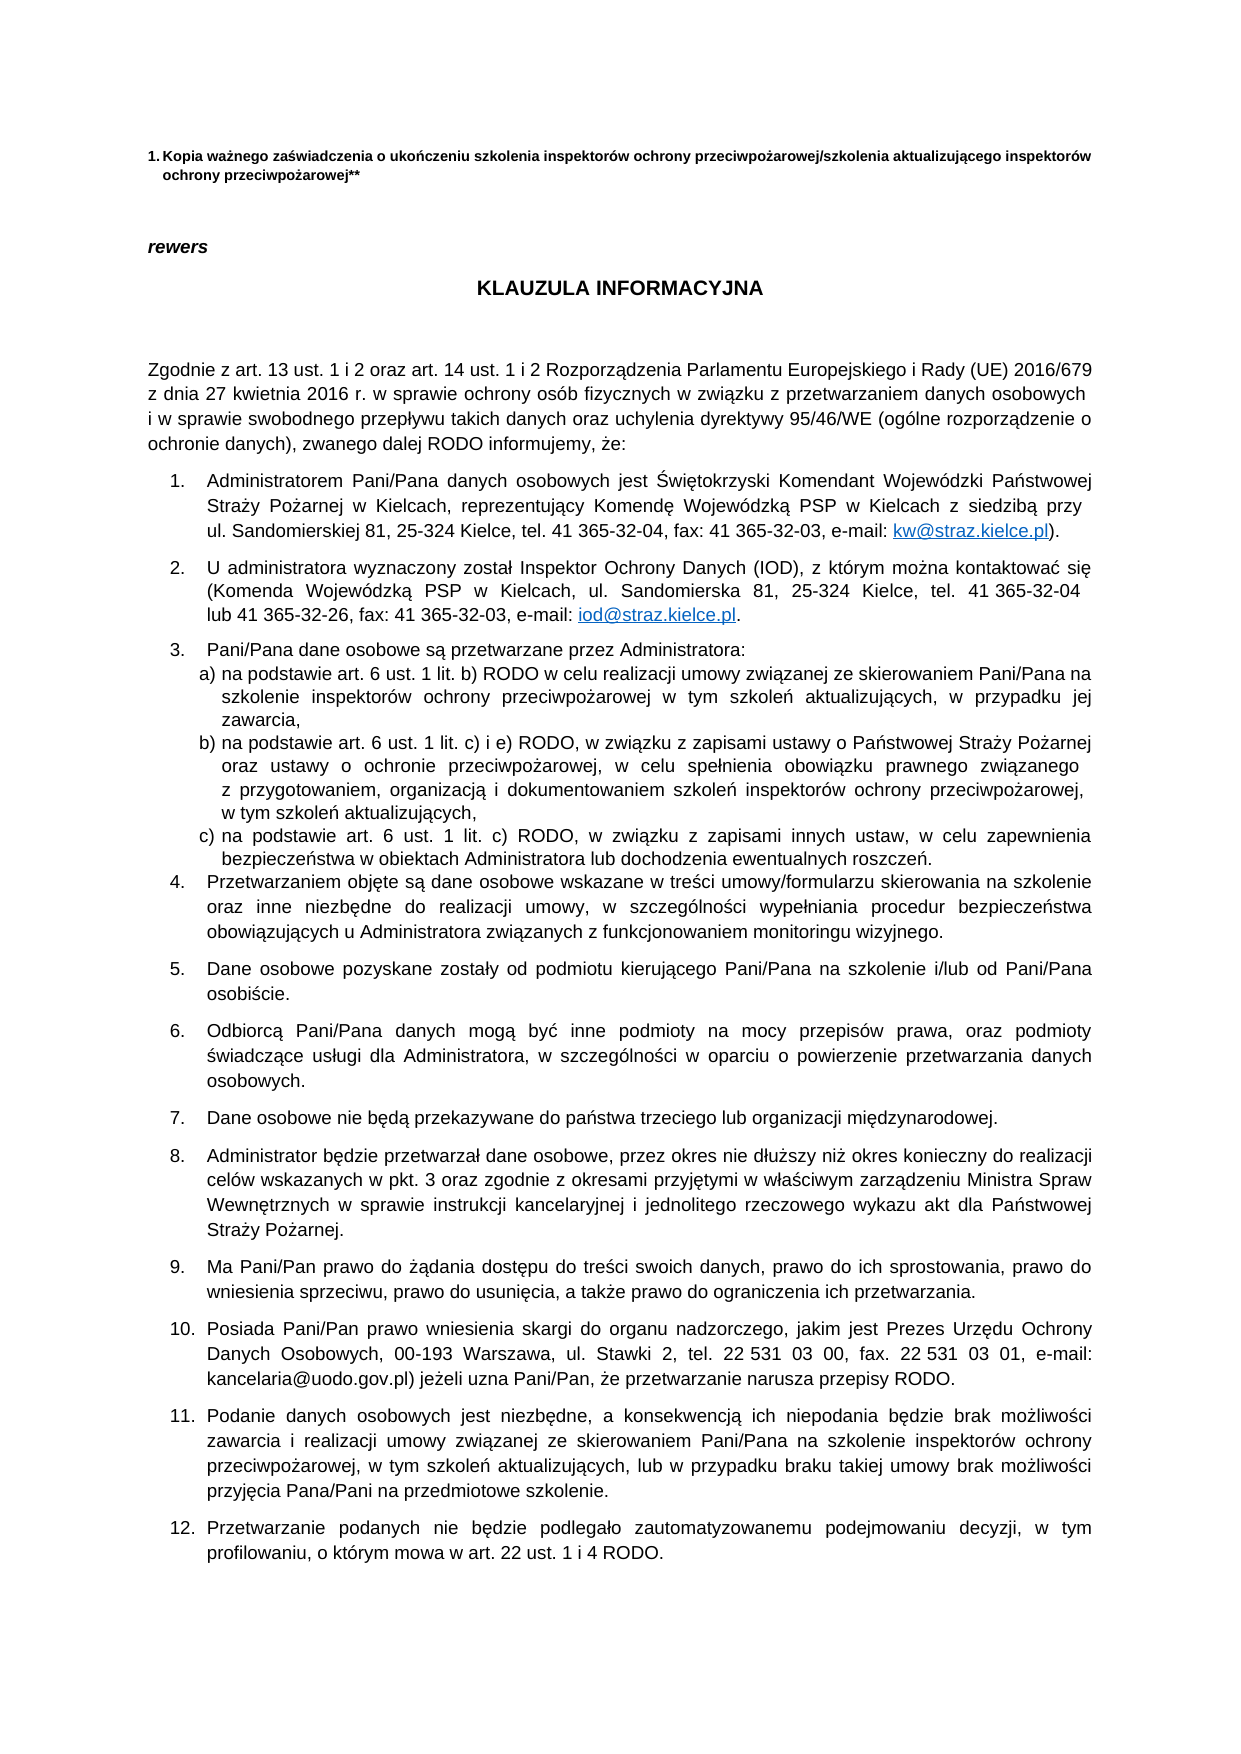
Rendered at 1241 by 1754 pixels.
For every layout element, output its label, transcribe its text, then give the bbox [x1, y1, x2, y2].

list Pani/Pana dane osobowe są przetwarzane przez Administratora: [169, 639, 1093, 661]
list Przetwarzanie podanych nie będzie podlegało zautomatyzowanemu podejmowaniu decyzji, w tym profilowaniu, o którym mowa w art. 22 ust. 1 i 4 RODO. [169, 1517, 1093, 1563]
list Podanie danych osobowych jest niezbędne, a konsekwencją ich niepodania będzie brak możliwości zawarcia i realizacji umowy związanej ze skierowaniem Pani/Pana na szkolenie inspektorów ochrony przeciwpożarowej, w tym szkoleń aktualizujących, lub w przypadku braku takiej umowy brak możliwości przyjęcia Pana/Pani na przedmiotowe szkolenie. [169, 1405, 1093, 1501]
list Kopia ważnego zaświadczenia o ukończeniu szkolenia inspektorów ochrony przeciwpożarowej/szkolenia aktualizującego inspektorów ochrony przeciwpożarowej** [148, 148, 1093, 184]
list Posiada Pani/Pan prawo wniesienia skargi do organu nadzorczego, jakim jest Prezes Urzędu Ochrony Danych Osobowych, 00-193 Warszawa, ul. Stawki 2, tel. 22 531 03 00, fax. 22 531 03 01, e-mail: kancelaria@uodo.gov.pl) jeżeli uzna Pani/Pan, że przetwarzanie narusza przepisy RODO. [169, 1318, 1093, 1389]
list na podstawie art. 6 ust. 1 lit. c) i e) RODO, w związku z zapisami ustawy o Państwowej Straży Pożarnej oraz ustawy o ochronie przeciwpożarowej, w celu spełnienia obowiązku prawnego związanego z przygotowaniem, organizacją i dokumentowaniem szkoleń inspektorów ochrony przeciwpożarowej, w tym szkoleń aktualizujących, [199, 732, 1093, 823]
list Administratorem Pani/Pana danych osobowych jest Świętokrzyski Komendant Wojewódzki Państwowej Straży Pożarnej w Kielcach, reprezentujący Komendę Wojewódzką PSP w Kielcach z siedzibą przy ul. Sandomierskiej 81, 25-324 Kielce, tel. 41 365-32-04, fax: 41 365-32-03, e-mail: kw@straz.kielce.pl). [169, 470, 1093, 541]
list Dane osobowe pozyskane zostały od podmiotu kierującego Pani/Pana na szkolenie i/lub od Pani/Pana osobiście. [169, 958, 1093, 1004]
list na podstawie art. 6 ust. 1 lit. b) RODO w celu realizacji umowy związanej ze skierowaniem Pani/Pana na szkolenie inspektorów ochrony przeciwpożarowej w tym szkoleń aktualizujących, w przypadku jej zawarcia, [199, 662, 1093, 730]
list Ma Pani/Pan prawo do żądania dostępu do treści swoich danych, prawo do ich sprostowania, prawo do wniesienia sprzeciwu, prawo do usunięcia, a także prawo do ograniczenia ich przetwarzania. [169, 1256, 1093, 1302]
list na podstawie art. 6 ust. 1 lit. c) RODO, w związku z zapisami innych ustaw, w celu zapewnienia bezpieczeństwa w obiektach Administratora lub dochodzenia ewentualnych roszczeń. [199, 825, 1093, 870]
list Administrator będzie przetwarzał dane osobowe, przez okres nie dłuższy niż okres konieczny do realizacji celów wskazanych w pkt. 3 oraz zgodnie z okresami przyjętymi w właściwym zarządzeniu Ministra Spraw Wewnętrznych w sprawie instrukcji kancelaryjnej i jednolitego rzeczowego wykazu akt dla Państwowej Straży Pożarnej. [169, 1144, 1093, 1240]
list U administratora wyznaczony został Inspektor Ochrony Danych (IOD), z którym można kontaktować się (Komenda Wojewódzką PSP w Kielcach, ul. Sandomierska 81, 25-324 Kielce, tel. 41 365-32-04 lub 41 365-32-26, fax: 41 365-32-03, e-mail: iod@straz.kielce.pl. [169, 557, 1093, 625]
list Przetwarzaniem objęte są dane osobowe wskazane w treści umowy/formularzu skierowania na szkolenie oraz inne niezbędne do realizacji umowy, w szczególności wypełniania procedur bezpieczeństwa obowiązujących u Administratora związanych z funkcjonowaniem monitoringu wizyjnego. [169, 871, 1093, 942]
text KLAUZULA INFORMACYJNA [148, 276, 1093, 299]
list Odbiorcą Pani/Pana danych mogą być inne podmioty na mocy przepisów prawa, oraz podmioty świadczące usługi dla Administratora, w szczególności w oparciu o powierzenie przetwarzania danych osobowych. [169, 1020, 1093, 1091]
text Zgodnie z art. 13 ust. 1 i 2 oraz art. 14 ust. 1 i 2 Rozporządzenia Parlamentu Europejskiego i Rady (UE) 2016/679 z dnia 27 kwietnia 2016 r. w sprawie ochrony osób fizycznych w związku z przetwarzaniem danych osobowych i w sprawie swobodnego przepływu takich danych oraz uchylenia dyrektywy 95/46/WE (ogólne rozporządzenie o ochronie danych), zwanego dalej RODO informujemy, że: [148, 358, 1093, 454]
list Dane osobowe nie będą przekazywane do państwa trzeciego lub organizacji międzynarodowej. [169, 1107, 1093, 1129]
text rewers [148, 236, 1093, 257]
